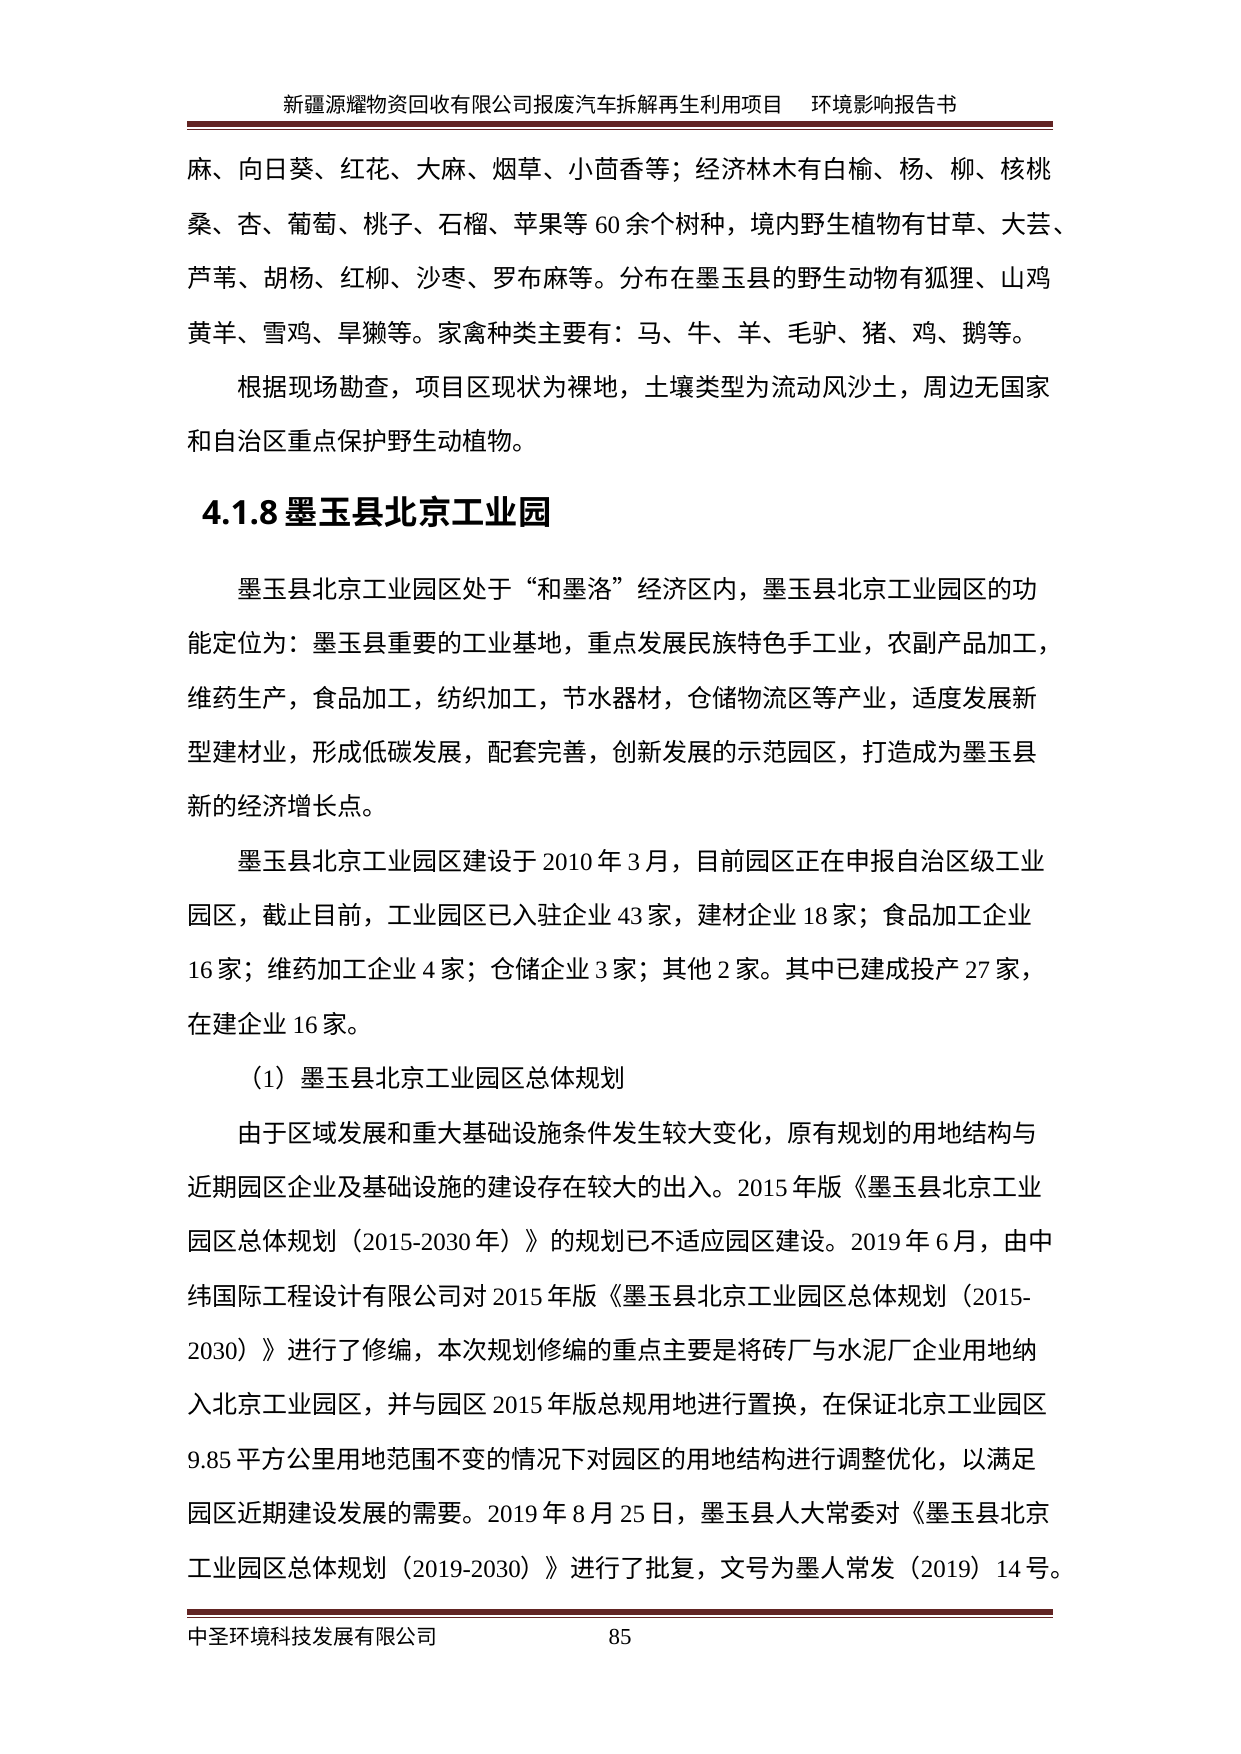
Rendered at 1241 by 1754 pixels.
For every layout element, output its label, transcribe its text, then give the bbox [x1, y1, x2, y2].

text 墨玉县北京工业园区建设于2010年3月，目前园区正在申报自治区级工业园区，截止目前，工业园区已入驻企业43家，建材企业18家；食品加工企业16家；维药加工企业4家；仓储企业3家；其他2家。其中已建成投产27家，在建企业16家。 [187, 841, 1053, 1041]
text 根据现场勘查，项目区现状为裸地，土壤类型为流动风沙土，周边无国家和自治区重点保护野生动植物。 [187, 367, 1053, 458]
subtitle 4.1.8墨玉县北京工业园 [202, 489, 1053, 534]
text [187, 150, 1053, 349]
text 由于区域发展和重大基础设施条件发生较大变化，原有规划的用地结构与近期园区企业及基础设施的建设存在较大的出入。2015年版《墨玉县北京工业园区总体规划（2015-2030年）》的规划已不适应园区建设。2019年6月，由中纬国际工程设计有限公司对2015年版《墨玉县北京工业园区总体规划（2015-2030）》进行了修编，本次规划修编的重点主要是将砖厂与水泥厂企业用地纳入北京工业园区，并与园区2015年版总规用地进行置换，在保证北京工业园区9.85平方公里用地范围不变的情况下对园区的用地结构进行调整优化，以满足园区近期建设发展的需要。2019年8月25日，墨玉县人大常委对《墨玉县北京工业园区总体规划（2019-2030）》进行了批复，文号为墨人常发（2019）14号。 [187, 1113, 1053, 1584]
text （1）墨玉县北京工业园区总体规划 [187, 1059, 1053, 1095]
text 墨玉县北京工业园区处于“和墨洛”经济区内，墨玉县北京工业园区的功能定位为：墨玉县重要的工业基地，重点发展民族特色手工业，农副产品加工，维药生产，食品加工，纺织加工，节水器材，仓储物流区等产业，适度发展新型建材业，形成低碳发展，配套完善，创新发展的示范园区，打造成为墨玉县新的经济增长点。 [187, 569, 1053, 823]
